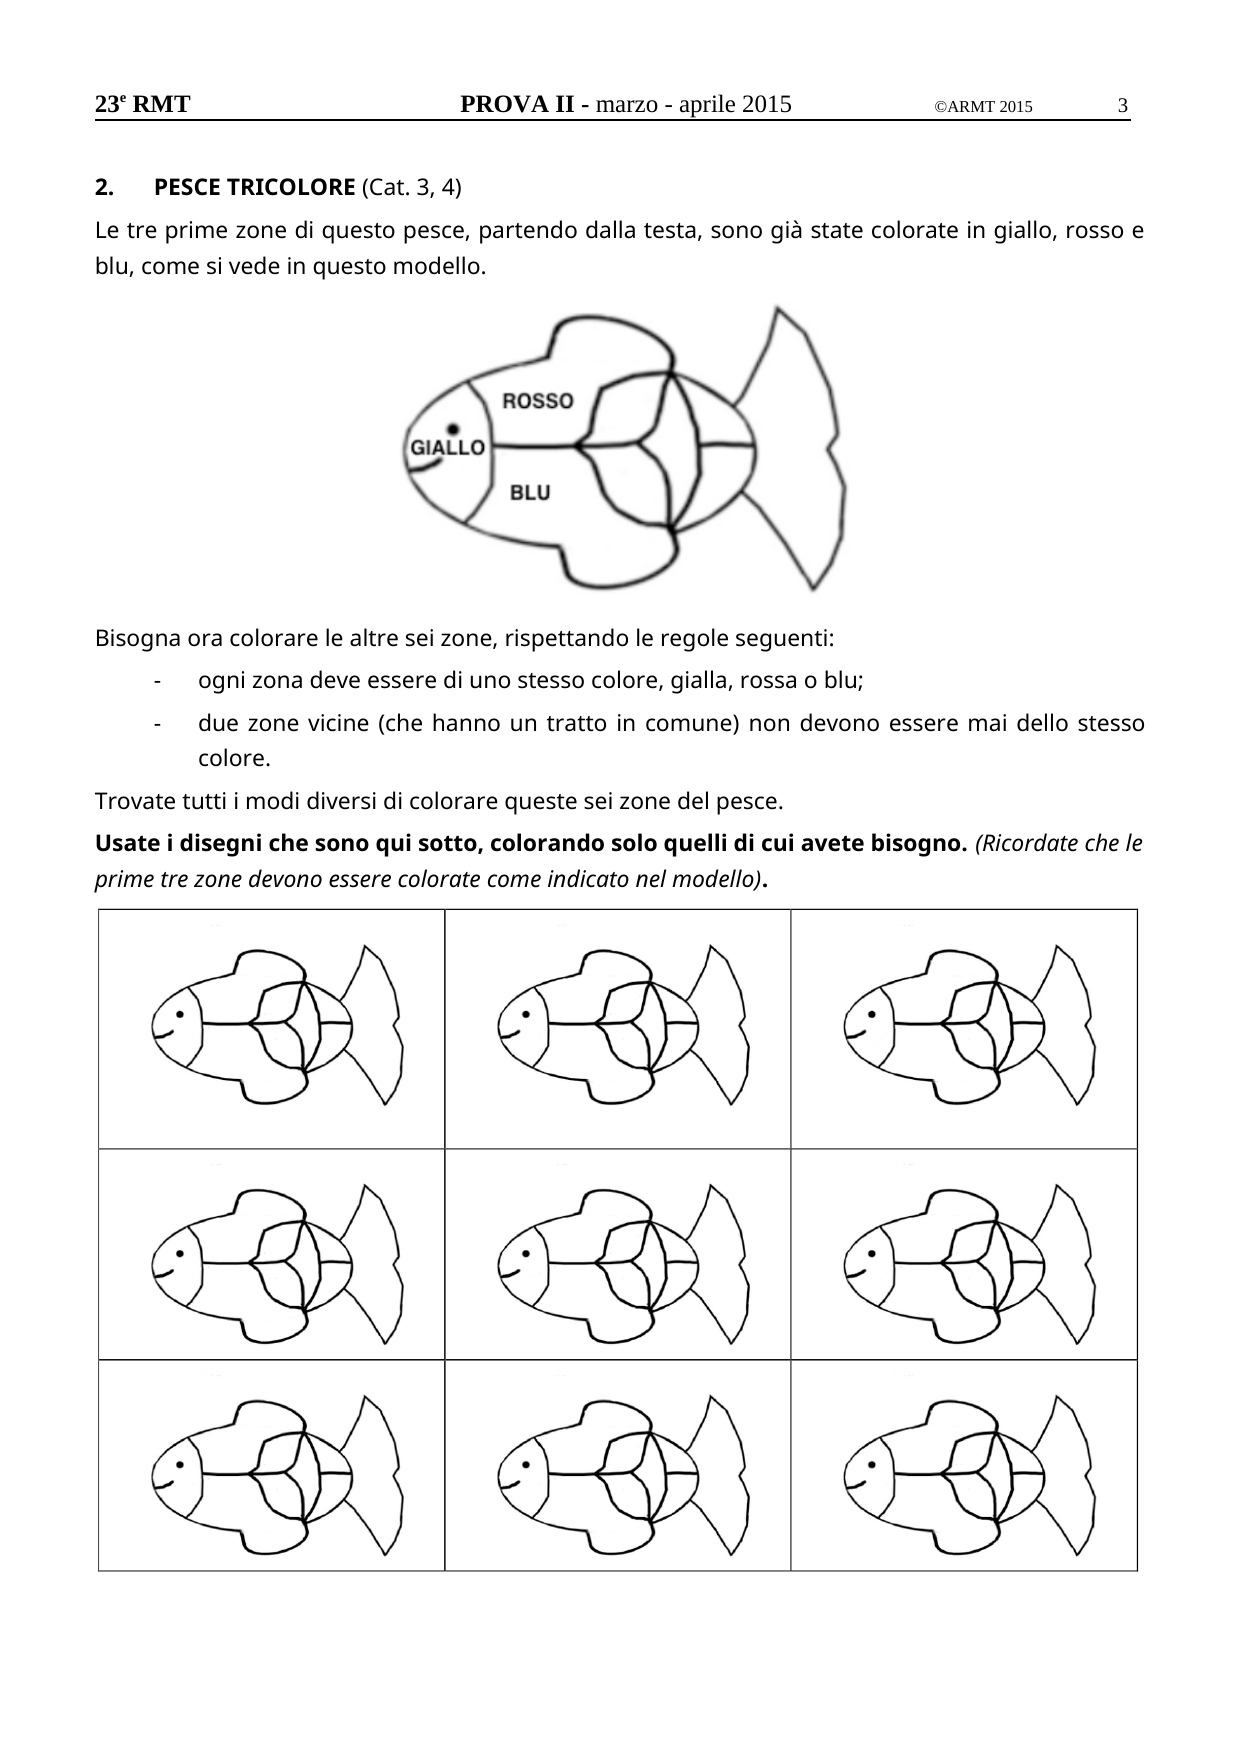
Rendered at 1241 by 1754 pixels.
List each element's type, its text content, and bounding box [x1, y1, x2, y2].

text Bisogna ora colorare le altre sei zone, rispettando le regole seguenti: [94, 622, 1146, 653]
text Trovate tutti i modi diversi di colorare queste sei zone del pesce. [94, 784, 1146, 816]
text Le tre prime zone di questo pesce, partendo dalla testa, sono già state colorate in giallo, rosso e blu, come si vede in questo modello. [94, 214, 1146, 281]
picture [94, 905, 1146, 1578]
text - due zone vicine (che hanno un tratto in comune) non devono essere mai dello stesso colore. [153, 706, 1146, 774]
text 2. PESCE TRICOLORE (Cat. 3, 4) [94, 171, 1146, 202]
text - ogni zona deve essere di uno stesso colore, gialla, rossa o blu; [153, 664, 1146, 696]
text Usate i disegni che sono qui sotto, colorando solo quelli di cui avete bisogno. (Ricordate che le prime tre zone devono essere colorate come indicato nel modello). [94, 827, 1146, 894]
picture [389, 292, 851, 612]
